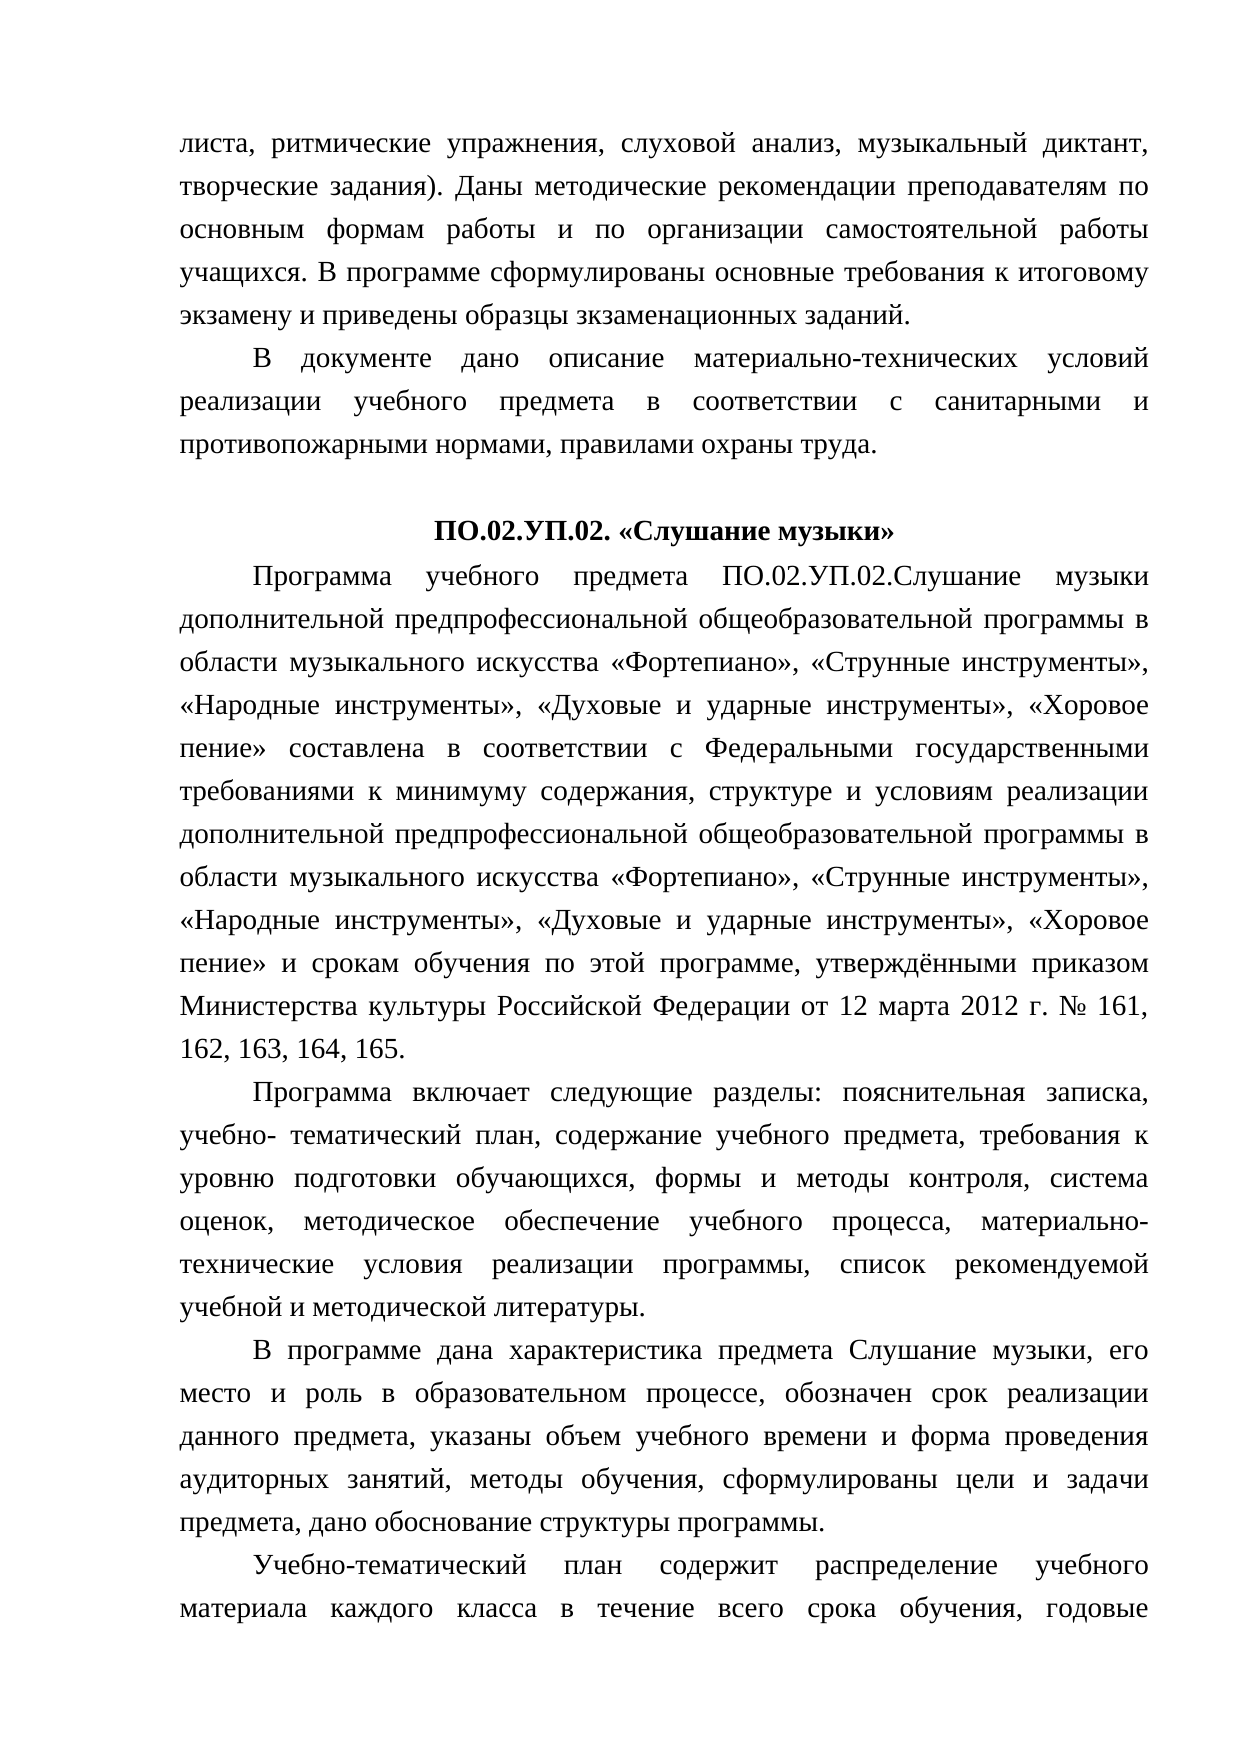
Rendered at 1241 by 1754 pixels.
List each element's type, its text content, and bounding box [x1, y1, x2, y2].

text Программа включает следующие разделы: пояснительная записка, учебно- тематический план, содержание учебного предмета, требования к уровню подготовки обучающихся, формы и методы контроля, система оценок, методическое обеспечение учебного процесса, материально-технические условия реализации программы, список рекомендуемой учебной и методической литературы. [179, 1067, 1149, 1325]
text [179, 1540, 1149, 1626]
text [179, 118, 1149, 333]
text Программа учебного предмета ПО.02.УП.02.Слушание музыки дополнительной предпрофессиональной общеобразовательной программы в области музыкального искусства «Фортепиано», «Струнные инструменты», «Народные инструменты», «Духовые и ударные инструменты», «Хоровое пение» составлена в соответствии с Федеральными государственными требованиями к минимуму содержания, структуре и условиям реализации дополнительной предпрофессиональной общеобразовательной программы в области музыкального искусства «Фортепиано», «Струнные инструменты», «Народные инструменты», «Духовые и ударные инструменты», «Хоровое пение» и срокам обучения по этой программе, утверждёнными приказом Министерства культуры Российской Федерации от 12 марта 2012 г. № 161, 162, 163, 164, 165. [179, 551, 1149, 1067]
text В программе дана характеристика предмета Слушание музыки, его место и роль в образовательном процессе, обозначен срок реализации данного предмета, указаны объем учебного времени и форма проведения аудиторных занятий, методы обучения, сформулированы цели и задачи предмета, дано обоснование структуры программы. [179, 1325, 1149, 1540]
text ПО.02.УП.02. «Слушание музыки» [177, 500, 1152, 551]
text В документе дано описание материально-технических условий реализации учебного предмета в соответствии с санитарными и противопожарными нормами, правилами охраны труда. [179, 333, 1149, 462]
